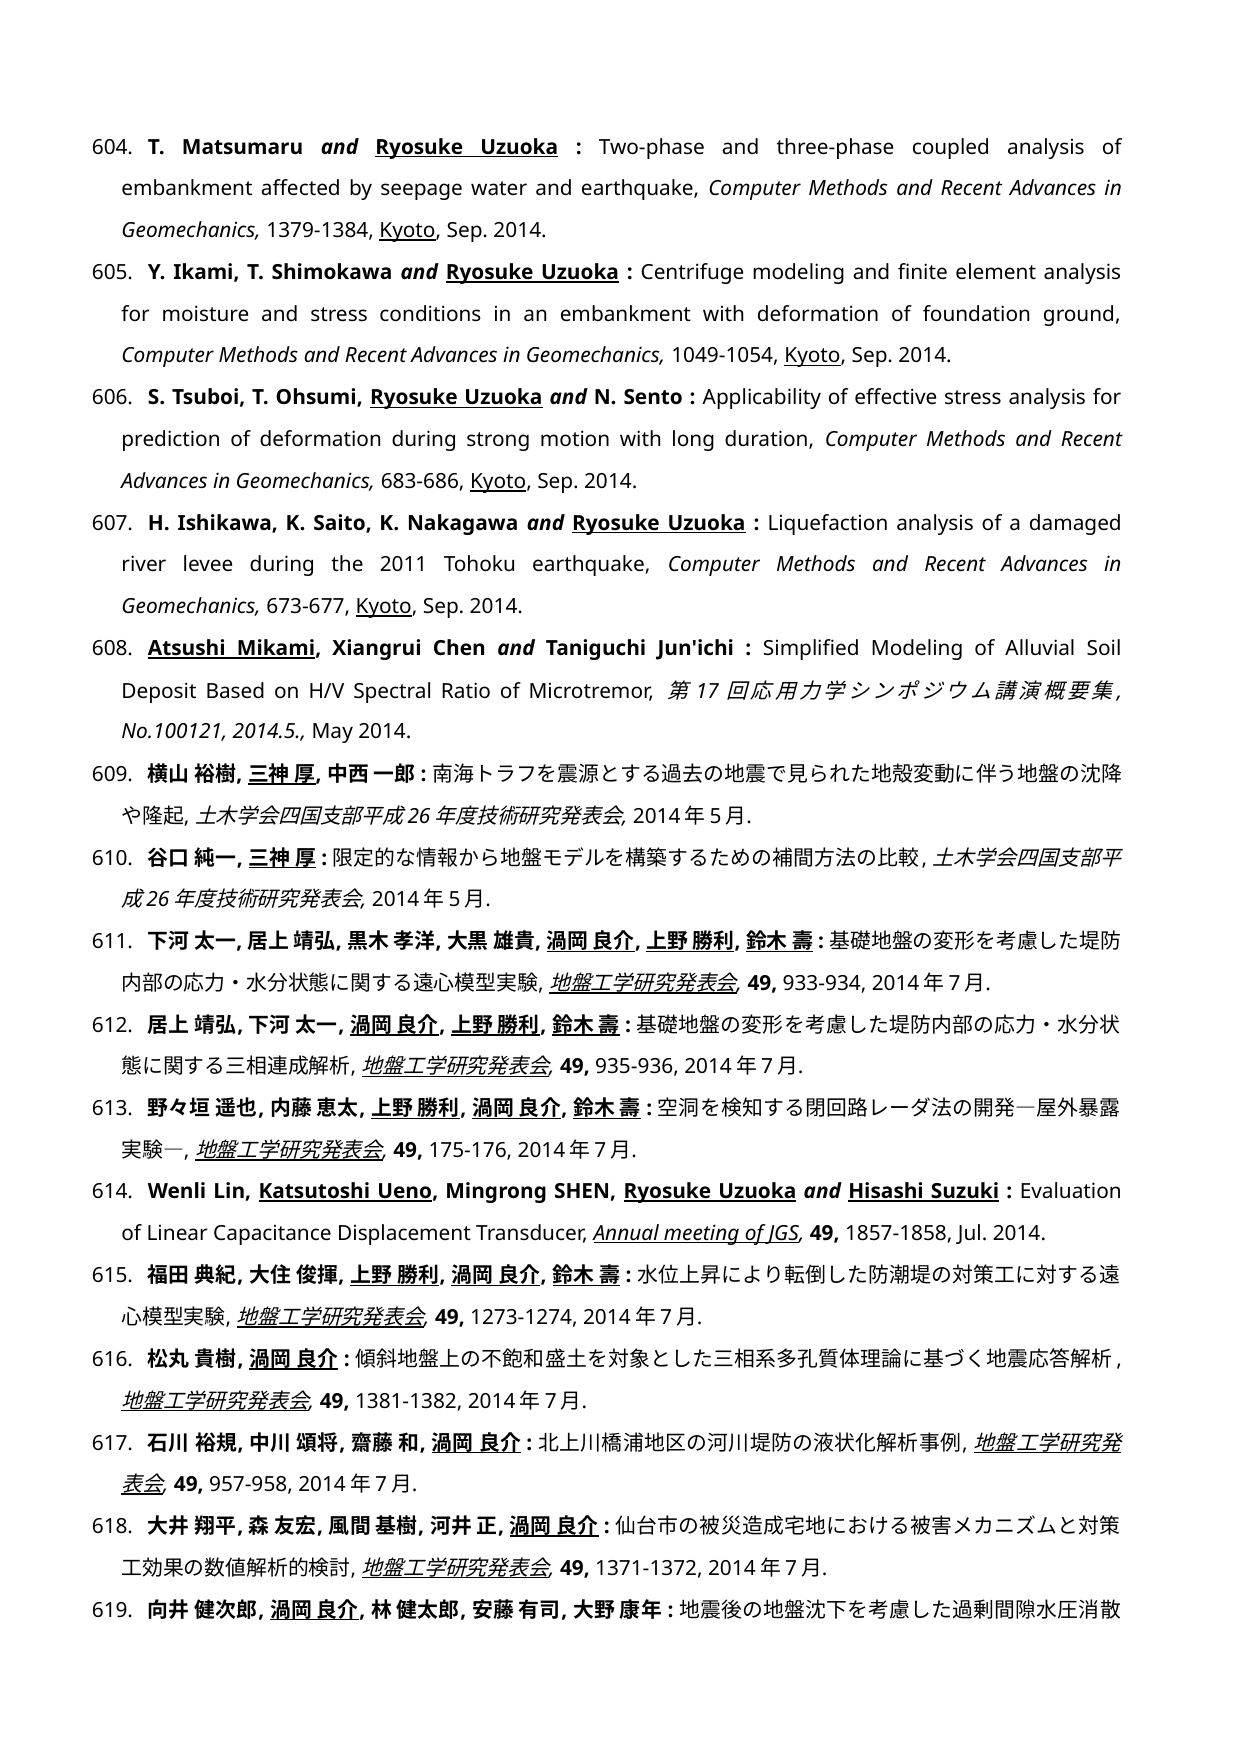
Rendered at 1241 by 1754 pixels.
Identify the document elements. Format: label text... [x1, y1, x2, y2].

list 横山 裕樹, 三神 厚, 中西 一郎 : 南海トラフを震源とする過去の地震で見られた地殻変動に伴う地盤の沈降や隆起, 土木学会四国支部平成26年度技術研究発表会, 2014年5月. [92, 752, 1122, 835]
list 大井 翔平, 森 友宏, 風間 基樹, 河井 正, 渦岡 良介 : 仙台市の被災造成宅地における被害メカニズムと対策工効果の数値解析的検討, 地盤工学研究発表会, 49, 1371-1372, 2014年7月. [92, 1503, 1122, 1587]
list T. Matsumaru and Ryosuke Uzuoka : Two-phase and three-phase coupled analysis of embankment affected by seepage water and earthquake, Computer Methods and Recent Advances in Geomechanics, 1379-1384, Kyoto, Sep. 2014. [92, 125, 1122, 250]
list H. Ishikawa, K. Saito, K. Nakagawa and Ryosuke Uzuoka : Liquefaction analysis of a damaged river levee during the 2011 Tohoku earthquake, Computer Methods and Recent Advances in Geomechanics, 673-677, Kyoto, Sep. 2014. [92, 501, 1122, 626]
list Atsushi Mikami, Xiangrui Chen and Taniguchi Jun'ichi : Simplified Modeling of Alluvial Soil Deposit Based on H/V Spectral Ratio of Microtremor, 第17回応用力学シンポジウム講演概要集, No.100121, 2014.5., May 2014. [92, 626, 1122, 752]
list Y. Ikami, T. Shimokawa and Ryosuke Uzuoka : Centrifuge modeling and finite element analysis for moisture and stress conditions in an embankment with deformation of foundation ground, Computer Methods and Recent Advances in Geomechanics, 1049-1054, Kyoto, Sep. 2014. [92, 250, 1122, 376]
list 下河 太一, 居上 靖弘, 黒木 孝洋, 大黒 雄貴, 渦岡 良介, 上野 勝利, 鈴木 壽 : 基礎地盤の変形を考慮した堤防内部の応力・水分状態に関する遠心模型実験, 地盤工学研究発表会, 49, 933-934, 2014年7月. [92, 919, 1122, 1002]
list 松丸 貴樹, 渦岡 良介 : 傾斜地盤上の不飽和盛土を対象とした三相系多孔質体理論に基づく地震応答解析, 地盤工学研究発表会, 49, 1381-1382, 2014年7月. [92, 1336, 1122, 1420]
list 野々垣 遥也, 内藤 恵太, 上野 勝利, 渦岡 良介, 鈴木 壽 : 空洞を検知する閉回路レーダ法の開発―屋外暴露実験―, 地盤工学研究発表会, 49, 175-176, 2014年7月. [92, 1086, 1122, 1169]
list 石川 裕規, 中川 頌将, 齋藤 和, 渦岡 良介 : 北上川橋浦地区の河川堤防の液状化解析事例, 地盤工学研究発表会, 49, 957-958, 2014年7月. [92, 1420, 1122, 1503]
list 福田 典紀, 大住 俊揮, 上野 勝利, 渦岡 良介, 鈴木 壽 : 水位上昇により転倒した防潮堤の対策工に対する遠心模型実験, 地盤工学研究発表会, 49, 1273-1274, 2014年7月. [92, 1253, 1122, 1336]
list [92, 1587, 1122, 1629]
list Wenli Lin, Katsutoshi Ueno, Mingrong SHEN, Ryosuke Uzuoka and Hisashi Suzuki : Evaluation of Linear Capacitance Displacement Transducer, Annual meeting of JGS, 49, 1857-1858, Jul. 2014. [92, 1169, 1122, 1253]
list 居上 靖弘, 下河 太一, 渦岡 良介, 上野 勝利, 鈴木 壽 : 基礎地盤の変形を考慮した堤防内部の応力・水分状態に関する三相連成解析, 地盤工学研究発表会, 49, 935-936, 2014年7月. [92, 1002, 1122, 1086]
list S. Tsuboi, T. Ohsumi, Ryosuke Uzuoka and N. Sento : Applicability of effective stress analysis for prediction of deformation during strong motion with long duration, Computer Methods and Recent Advances in Geomechanics, 683-686, Kyoto, Sep. 2014. [92, 376, 1122, 501]
list 谷口 純一, 三神 厚 : 限定的な情報から地盤モデルを構築するための補間方法の比較, 土木学会四国支部平成26年度技術研究発表会, 2014年5月. [92, 835, 1122, 919]
